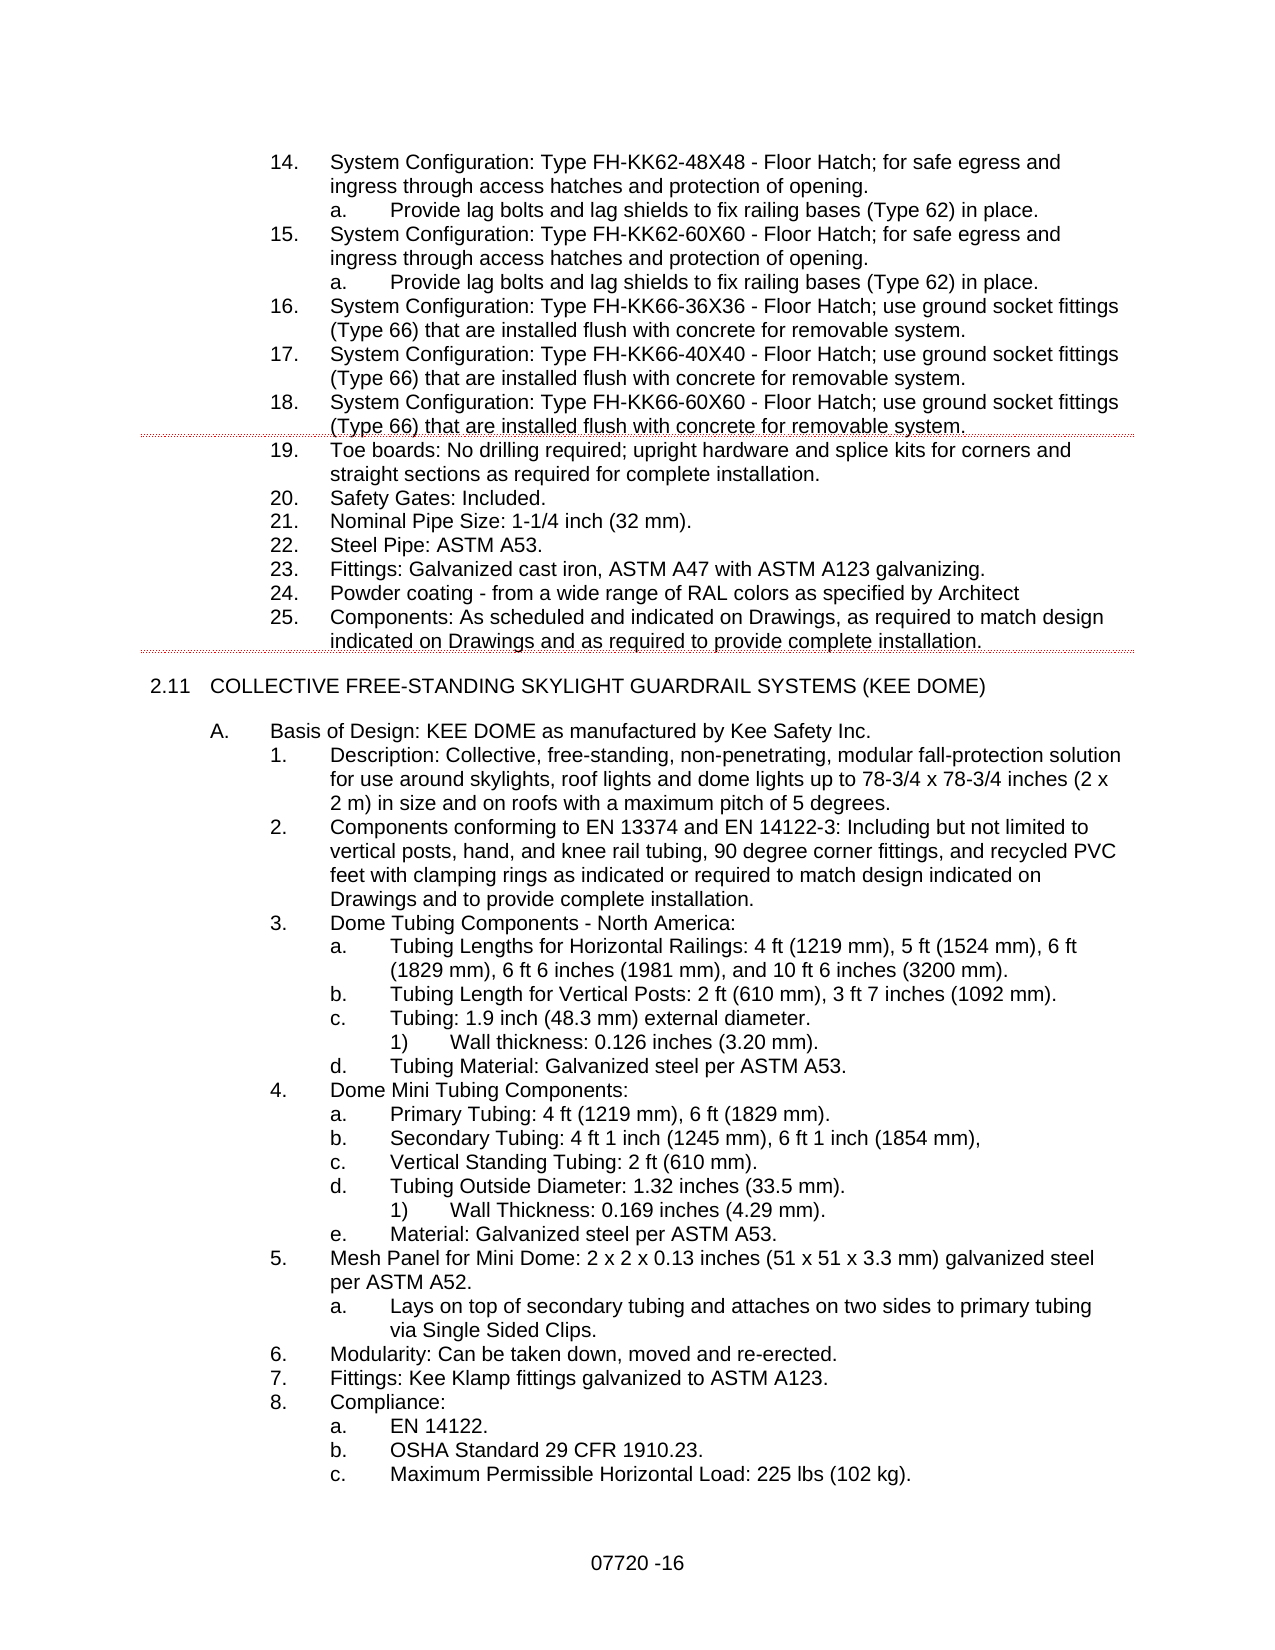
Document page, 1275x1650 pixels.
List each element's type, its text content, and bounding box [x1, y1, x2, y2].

list Compliance: [270, 1389, 1125, 1413]
list Primary Tubing: 4 ft (1219 mm), 6 ft (1829 mm). [330, 1102, 1125, 1126]
list System Configuration: Type FH-KK66-36X36 - Floor Hatch; use ground socket fittings (Type 66) that are installed flush with concrete for removable system. [270, 294, 1125, 342]
list OSHA Standard 29 CFR 1910.23. [330, 1437, 1125, 1461]
list Basis of Design: KEE DOME as manufactured by Kee Safety Inc. [210, 719, 1125, 743]
list Steel Pipe: ASTM A53. [270, 533, 1125, 557]
list Vertical Standing Tubing: 2 ft (610 mm). [330, 1150, 1125, 1174]
list System Configuration: Type FH-KK66-60X60 - Floor Hatch; use ground socket fittings (Type 66) that are installed flush with concrete for removable system. [270, 389, 1125, 437]
list Tubing: 1.9 inch (48.3 mm) external diameter. [330, 1006, 1125, 1030]
list Lays on top of secondary tubing and attaches on two sides to primary tubing via Single Sided Clips. [330, 1294, 1125, 1342]
list Mesh Panel for Mini Dome: 2 x 2 x 0.13 inches (51 x 51 x 3.3 mm) galvanized steel per ASTM A52. [270, 1246, 1125, 1294]
list EN 14122. [330, 1413, 1125, 1437]
list Dome Mini Tubing Components: [270, 1078, 1125, 1102]
list Dome Tubing Components - North America: [270, 910, 1125, 934]
list System Configuration: Type FH-KK62-48X48 - Floor Hatch; for safe egress and ingress through access hatches and protection of opening. [270, 150, 1125, 198]
list Components conforming to EN 13374 and EN 14122-3: Including but not limited to vertical posts, hand, and knee rail tubing, 90 degree corner fittings, and recycled PVC feet with clamping rings as indicated or required to match design indicated on Drawings and to provide complete installation. [270, 814, 1125, 910]
list Provide lag bolts and lag shields to fix railing bases (Type 62) in place. [330, 270, 1125, 294]
list Nominal Pipe Size: 1-1/4 inch (32 mm). [270, 509, 1125, 533]
list Safety Gates: Included. [270, 485, 1125, 509]
list System Configuration: Type FH-KK66-40X40 - Floor Hatch; use ground socket fittings (Type 66) that are installed flush with concrete for removable system. [270, 342, 1125, 389]
list Material: Galvanized steel per ASTM A53. [330, 1222, 1125, 1246]
list Fittings: Kee Klamp fittings galvanized to ASTM A123. [270, 1366, 1125, 1389]
list Description: Collective, free-standing, non-penetrating, modular fall-protection solution for use around skylights, roof lights and dome lights up to 78-3/4 x 78-3/4 inches (2 x 2 m) in size and on roofs with a maximum pitch of 5 degrees. [270, 743, 1125, 814]
list Powder coating - from a wide range of RAL colors as specified by Architect [270, 581, 1125, 605]
list Modularity: Can be taken down, moved and re-erected. [270, 1342, 1125, 1366]
list Toe boards: No drilling required; upright hardware and splice kits for corners and straight sections as required for complete installation. [270, 437, 1125, 485]
list Maximum Permissible Horizontal Load: 225 lbs (102 kg). [330, 1461, 1125, 1485]
list Components: As scheduled and indicated on Drawings, as required to match design indicated on Drawings and as required to provide complete installation. [270, 605, 1125, 653]
list Tubing Material: Galvanized steel per ASTM A53. [330, 1054, 1125, 1078]
list Secondary Tubing: 4 ft 1 inch (1245 mm), 6 ft 1 inch (1854 mm), [330, 1126, 1125, 1150]
list Tubing Length for Vertical Posts: 2 ft (610 mm), 3 ft 7 inches (1092 mm). [330, 982, 1125, 1006]
list Tubing Lengths for Horizontal Railings: 4 ft (1219 mm), 5 ft (1524 mm), 6 ft (1829 mm), 6 ft 6 inches (1981 mm), and 10 ft 6 inches (3200 mm). [330, 934, 1125, 982]
list Wall thickness: 0.126 inches (3.20 mm). [390, 1030, 1125, 1054]
list COLLECTIVE FREE-STANDING SKYLIGHT GUARDRAIL SYSTEMS (KEE DOME) [150, 674, 1125, 698]
list Wall Thickness: 0.169 inches (4.29 mm). [390, 1198, 1125, 1222]
list Tubing Outside Diameter: 1.32 inches (33.5 mm). [330, 1174, 1125, 1198]
list Fittings: Galvanized cast iron, ASTM A47 with ASTM A123 galvanizing. [270, 557, 1125, 581]
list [330, 198, 1125, 222]
list System Configuration: Type FH-KK62-60X60 - Floor Hatch; for safe egress and ingress through access hatches and protection of opening. [270, 222, 1125, 270]
